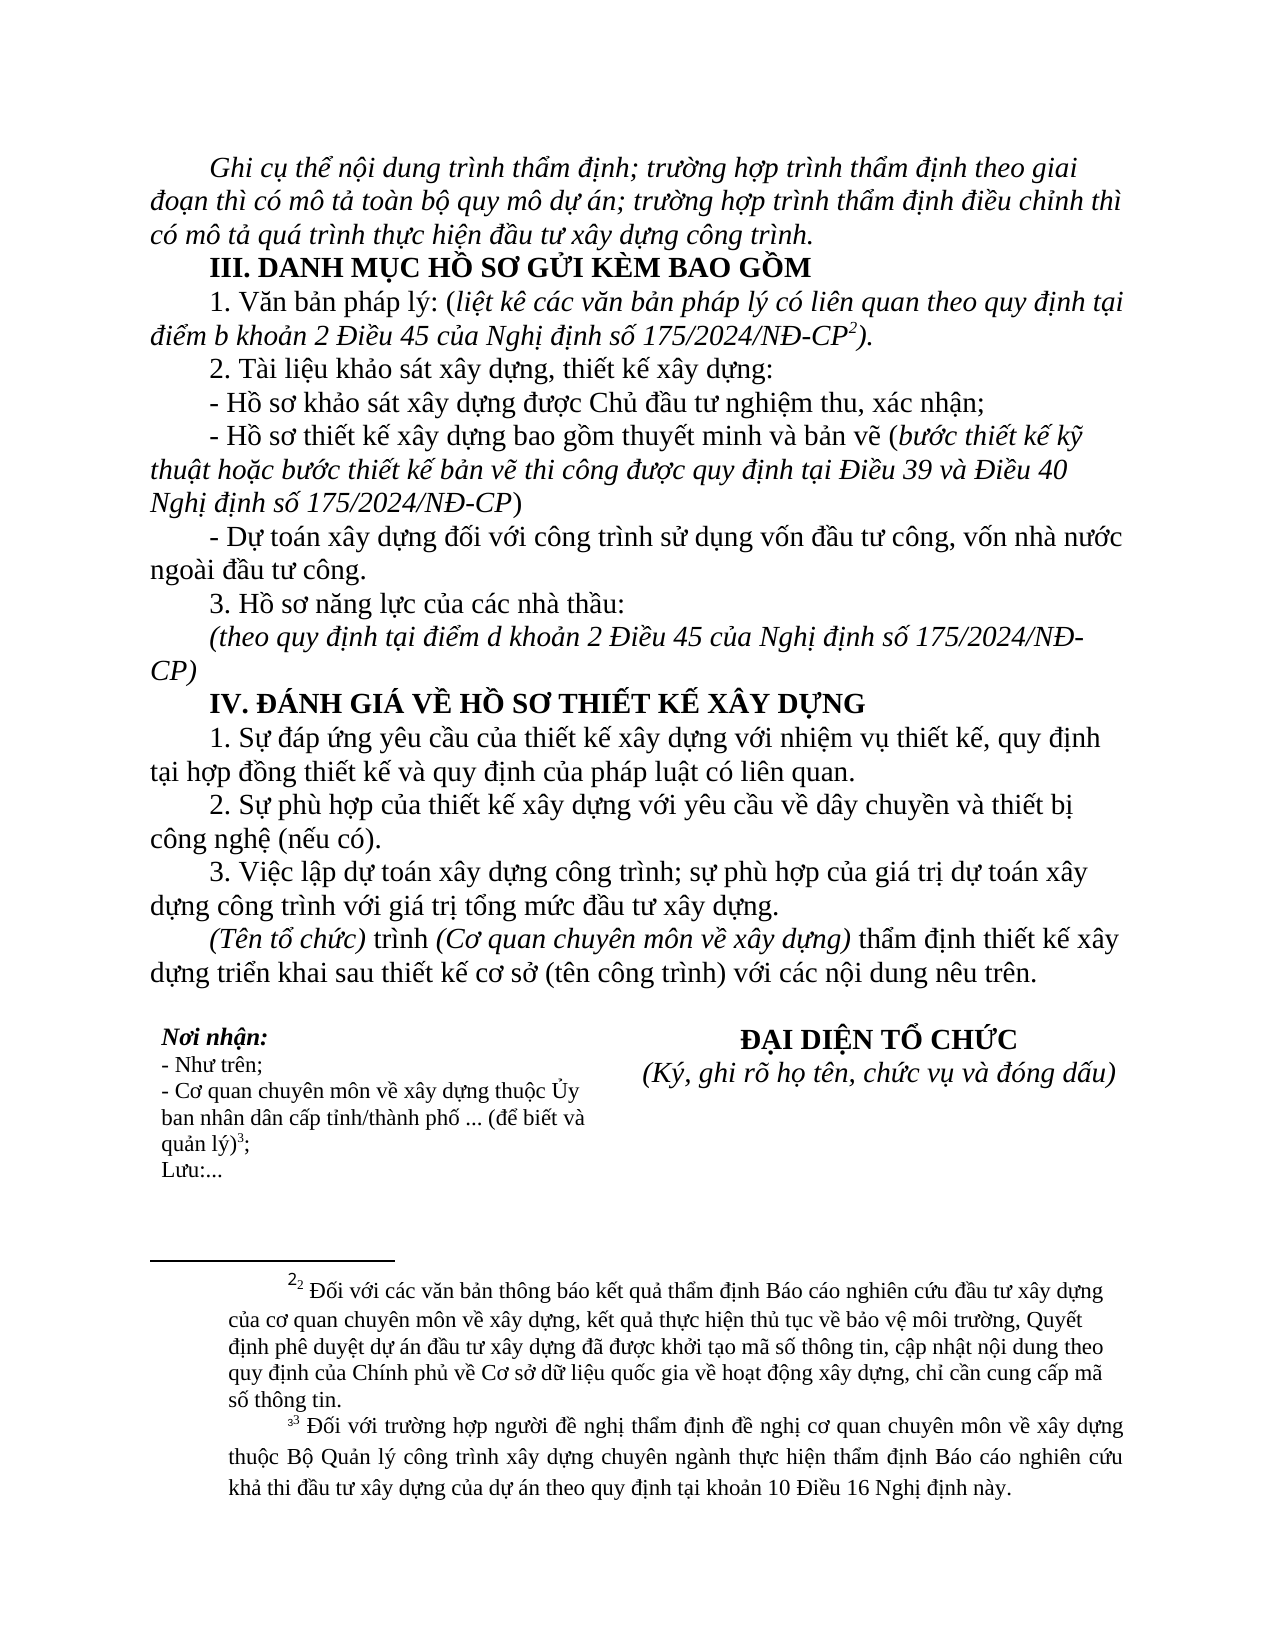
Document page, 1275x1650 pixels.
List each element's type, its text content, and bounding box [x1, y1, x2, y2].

text IV. ĐÁNH GIÁ VỀ HỒ SƠ THIẾT KẾ XÂY DỰNG [150, 687, 1125, 720]
text 2. Tài liệu khảo sát xây dựng, thiết kế xây dựng: [150, 351, 1125, 385]
text Ghi cụ thể nội dung trình thẩm định; trường hợp trình thẩm định theo giai đoạn thì có mô tả toàn bộ quy mô dự án; trường hợp trình thẩm định điều chỉnh thì có mô tả quá trình thực hiện đầu tư xây dựng công trình. [150, 150, 1125, 251]
text (theo quy định tại điểm d khoản 2 Điều 45 của Nghị định số 175/2024/NĐ-CP) [150, 619, 1125, 687]
text (Tên tổ chức) trình (Cơ quan chuyên môn về xây dựng) thẩm định thiết kế xây dựng triển khai sau thiết kế cơ sở (tên công trình) với các nội dung nêu trên. [150, 921, 1125, 988]
text - Dự toán xây dựng đối với công trình sử dụng vốn đầu tư công, vốn nhà nước ngoài đầu tư công. [150, 519, 1125, 586]
text 3. Việc lập dự toán xây dựng công trình; sự phù hợp của giá trị dự toán xây dựng công trình với giá trị tổng mức đầu tư xây dựng. [150, 854, 1125, 921]
text 2. Sự phù hợp của thiết kế xây dựng với yêu cầu về dây chuyền và thiết bị công nghệ (nếu có). [150, 787, 1125, 854]
text - Hồ sơ khảo sát xây dựng được Chủ đầu tư nghiệm thu, xác nhận; [150, 385, 1125, 418]
text - Hồ sơ thiết kế xây dựng bao gồm thuyết minh và bản vẽ (bước thiết kế kỹ thuật hoặc bước thiết kế bản vẽ thi công được quy định tại Điều 39 và Điều 40 Nghị định số 175/2024/NĐ-CP) [150, 418, 1125, 519]
text 3. Hồ sơ năng lực của các nhà thầu: [150, 586, 1125, 619]
text 1. Văn bản pháp lý: (liệt kê các văn bản pháp lý có liên quan theo quy định tại điểm b khoản 2 Điều 45 của Nghị định số 175/2024/NĐ-CP2). [150, 284, 1125, 351]
text 1. Sự đáp ứng yêu cầu của thiết kế xây dựng với nhiệm vụ thiết kế, quy định tại hợp đồng thiết kế và quy định của pháp luật có liên quan. [150, 720, 1125, 787]
table_header Nơi nhận: - Như trên; - Cơ quan chuyên môn về xây dựng thuộc Ủy ban nhân dân cấp tỉnh/thành phố ... (để biết và quản lý)3; Lưu:... [161, 1022, 613, 1183]
text III. DANH MỤC HỒ SƠ GỬI KÈM BAO GỒM [150, 251, 1125, 284]
table_header ĐẠI DIỆN TỔ CHỨC (Ký, ghi rõ họ tên, chức vụ và đóng dấu) [613, 1022, 1145, 1183]
